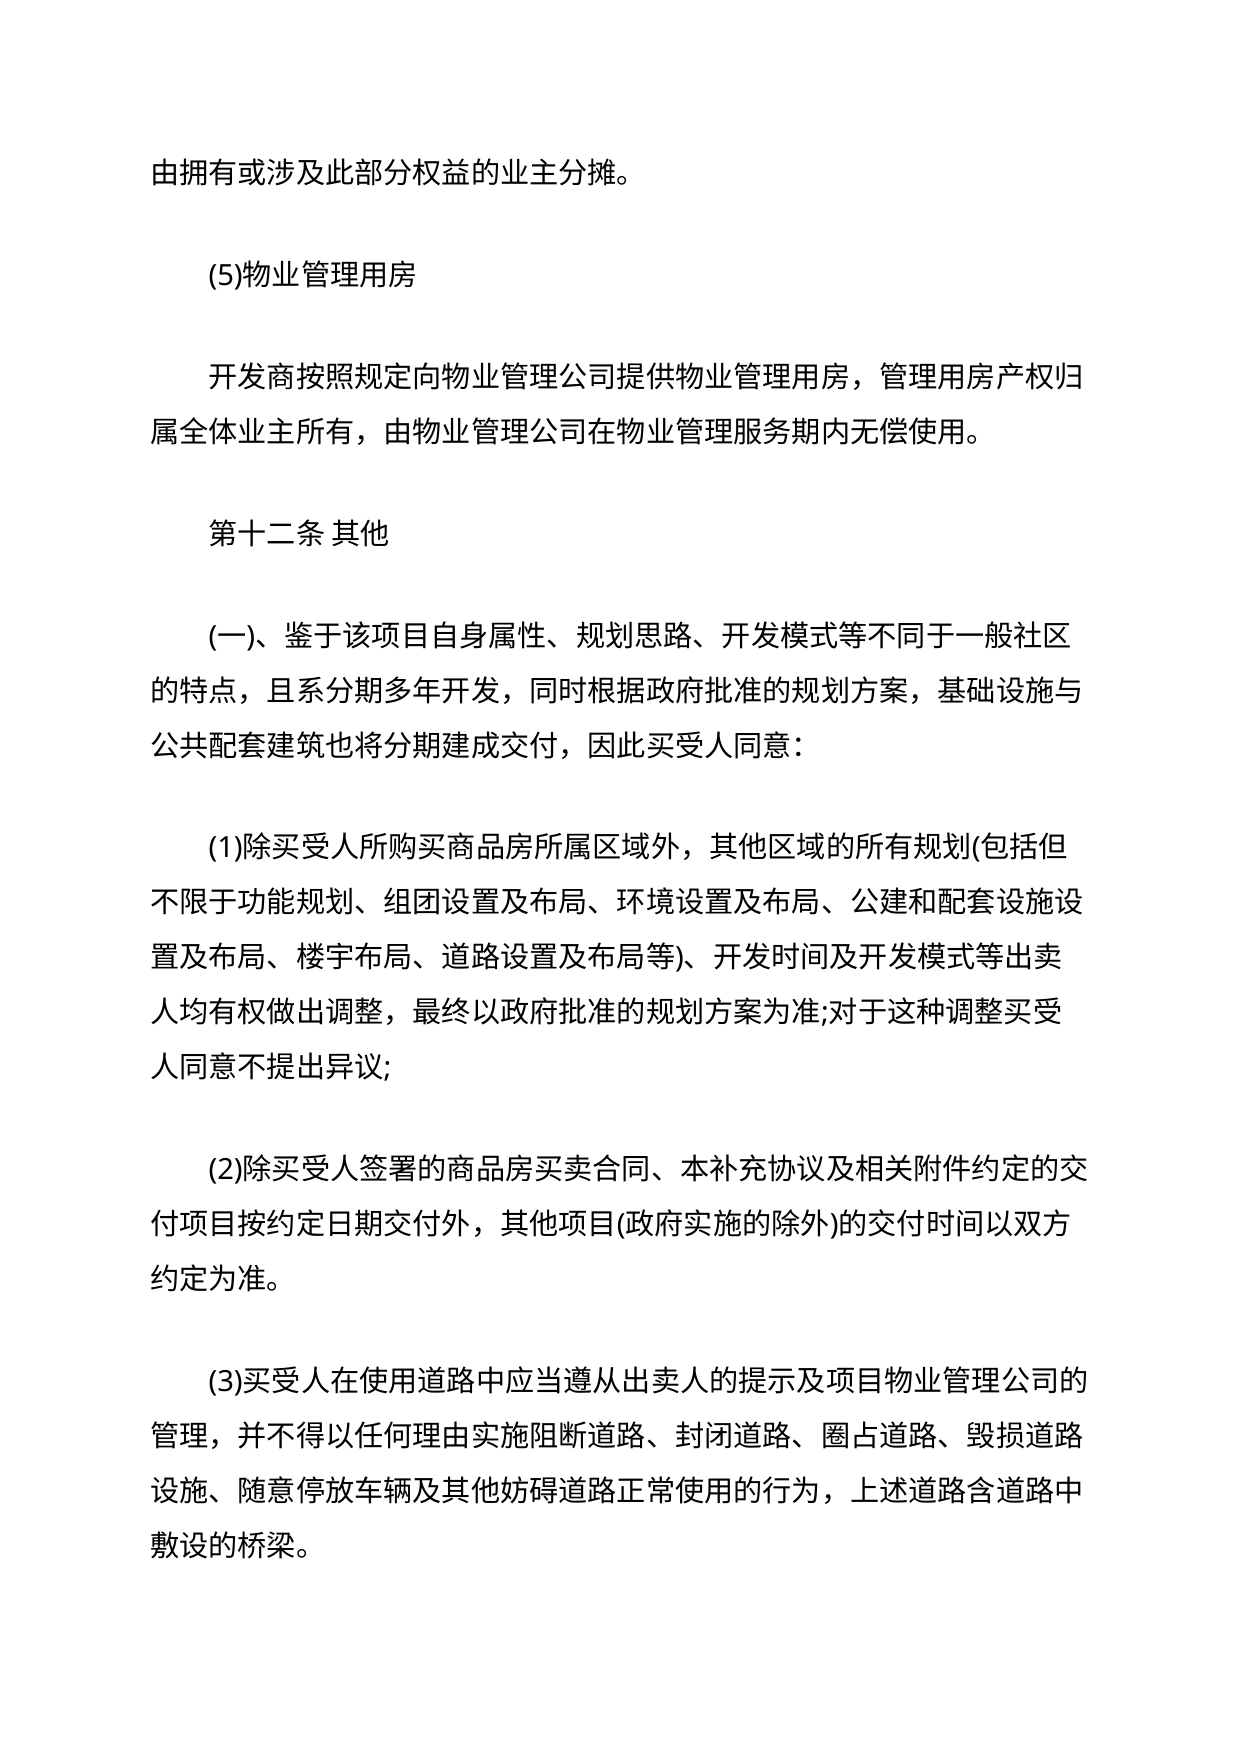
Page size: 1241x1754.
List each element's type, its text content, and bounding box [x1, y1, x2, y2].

text (1)除买受人所购买商品房所属区域外，其他区域的所有规划(包括但不限于功能规划、组团设置及布局、环境设置及布局、公建和配套设施设置及布局、楼宇布局、道路设置及布局等)、开发时间及开发模式等出卖人均有权做出调整，最终以政府批准的规划方案为准;对于这种调整买受人同意不提出异议; [150, 824, 1090, 1086]
text 第十二条 其他 [150, 510, 1090, 553]
text 开发商按照规定向物业管理公司提供物业管理用房，管理用房产权归属全体业主所有，由物业管理公司在物业管理服务期内无偿使用。 [150, 354, 1090, 451]
text (2)除买受人签署的商品房买卖合同、本补充协议及相关附件约定的交付项目按约定日期交付外，其他项目(政府实施的除外)的交付时间以双方约定为准。 [150, 1146, 1090, 1298]
text (5)物业管理用房 [150, 252, 1090, 294]
text (一)、鉴于该项目自身属性、规划思路、开发模式等不同于一般社区的特点，且系分期多年开发，同时根据政府批准的规划方案，基础设施与公共配套建筑也将分期建成交付，因此买受人同意： [150, 612, 1090, 764]
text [150, 150, 1090, 192]
text (3)买受人在使用道路中应当遵从出卖人的提示及项目物业管理公司的管理，并不得以任何理由实施阻断道路、封闭道路、圈占道路、毁损道路设施、随意停放车辆及其他妨碍道路正常使用的行为，上述道路含道路中敷设的桥梁。 [150, 1357, 1090, 1564]
